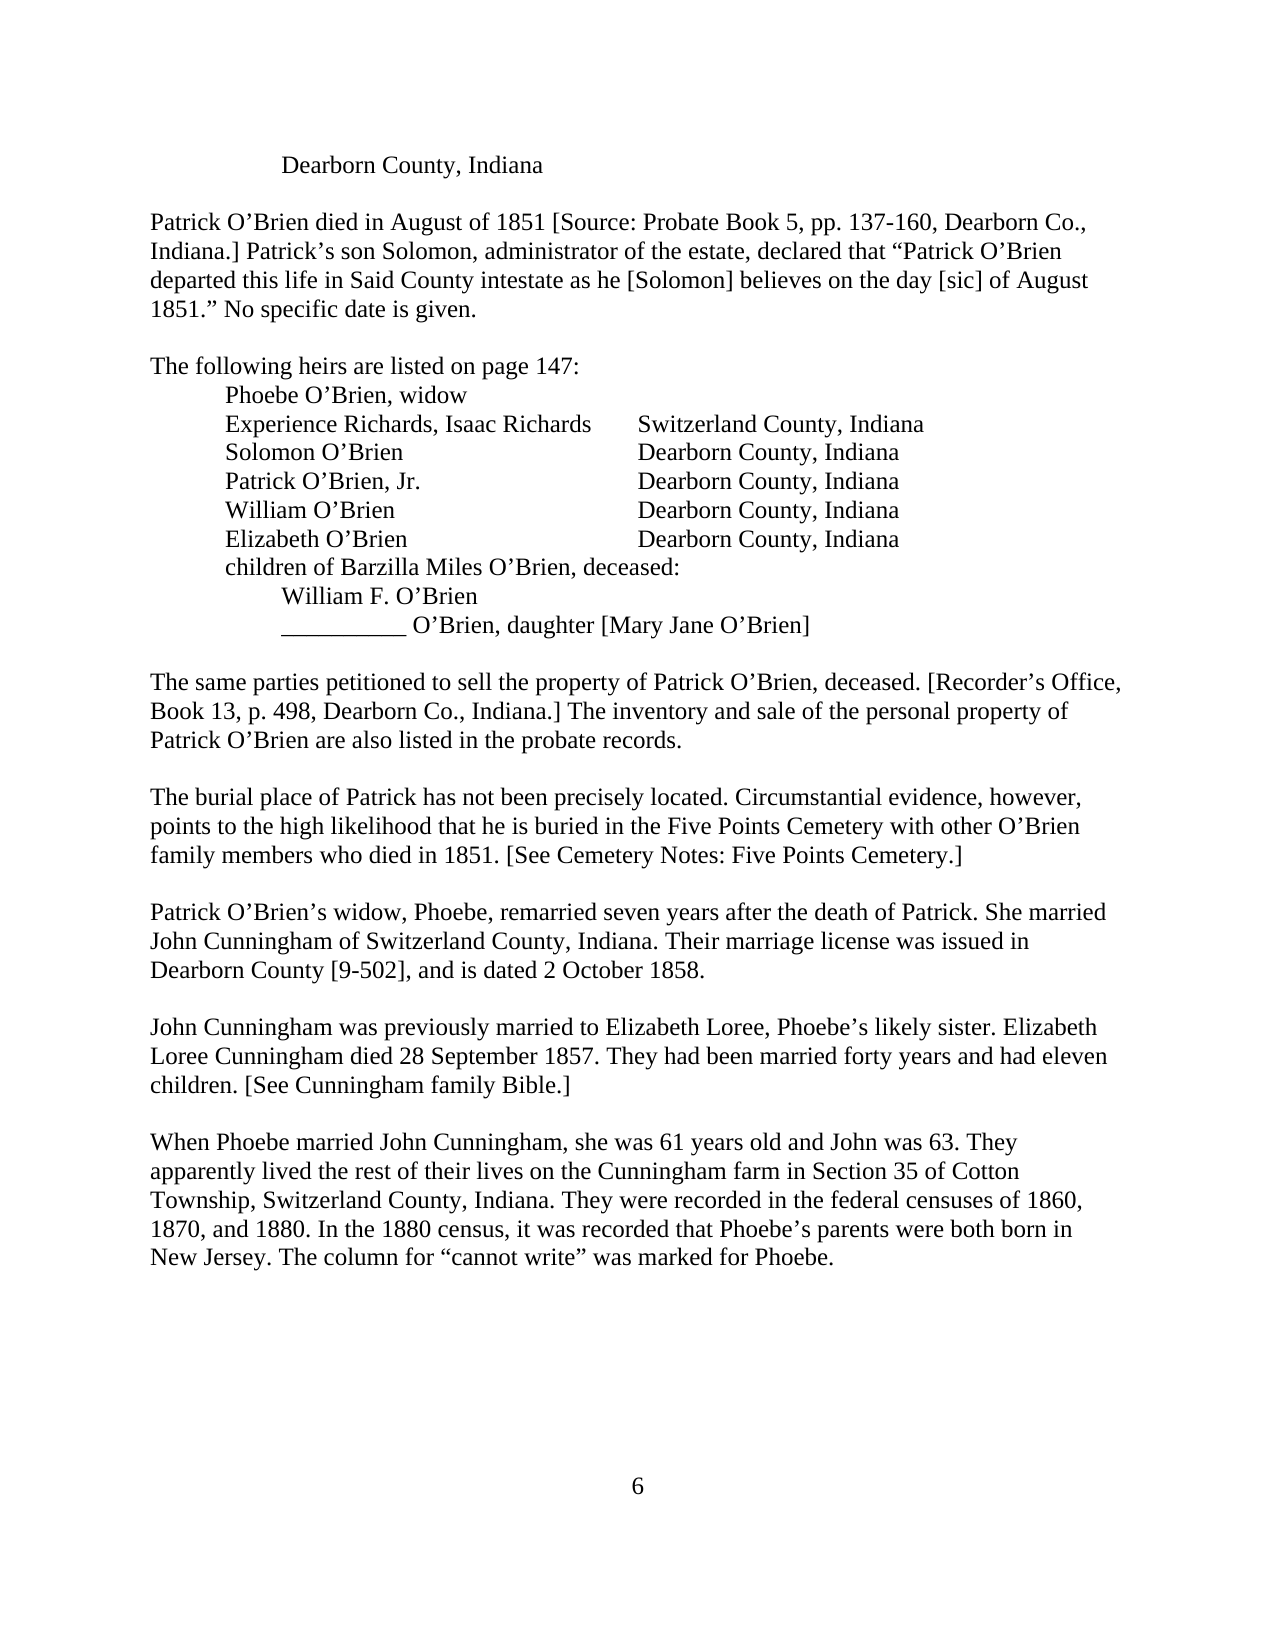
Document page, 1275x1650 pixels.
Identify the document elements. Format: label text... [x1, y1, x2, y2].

text Dearborn County, Indiana [150, 150, 1125, 179]
text When Phoebe married John Cunningham, she was 61 years old and John was 63. They apparently lived the rest of their lives on the Cunningham farm in Section 35 of Cotton Township, Switzerland County, Indiana. They were recorded in the federal censuses of 1860, 1870, and 1880. In the 1880 census, it was recorded that Phoebe’s parents were both born in New Jersey. The column for “cannot write” was marked for Phoebe. [150, 1127, 1125, 1271]
text William F. O’Brien [150, 581, 1125, 610]
text Patrick O’Brien died in August of 1851 [Source: Probate Book 5, pp. 137-160, Dearborn Co., Indiana.] Patrick’s son Solomon, administrator of the estate, declared that “Patrick O’Brien departed this life in Said County intestate as he [Solomon] believes on the day [sic] of August 1851.” No specific date is given. [150, 207, 1125, 322]
text Solomon O’Brien Dearborn County, Indiana [150, 437, 1125, 466]
text William O’Brien Dearborn County, Indiana [150, 495, 1125, 524]
text The following heirs are listed on page 147: [150, 351, 1125, 380]
text Patrick O’Brien, Jr. Dearborn County, Indiana [150, 466, 1125, 495]
text Phoebe O’Brien, widow [150, 380, 1125, 409]
text The burial place of Patrick has not been precisely located. Circumstantial evidence, however, points to the high likelihood that he is buried in the Five Points Cemetery with other O’Brien family members who died in 1851. [See Cemetery Notes: Five Points Cemetery.] [150, 782, 1125, 869]
text John Cunningham was previously married to Elizabeth Loree, Phoebe’s likely sister. Elizabeth Loree Cunningham died 28 September 1857. They had been married forty years and had eleven children. [See Cunningham family Bible.] [150, 1012, 1125, 1099]
text Patrick O’Brien’s widow, Phoebe, remarried seven years after the death of Patrick. She married John Cunningham of Switzerland County, Indiana. Their marriage license was issued in Dearborn County [9-502], and is dated 2 October 1858. [150, 897, 1125, 984]
text The same parties petitioned to sell the property of Patrick O’Brien, deceased. [Recorder’s Office, Book 13, p. 498, Dearborn Co., Indiana.] The inventory and sale of the personal property of Patrick O’Brien are also listed in the probate records. [150, 667, 1125, 754]
text __________ O’Brien, daughter [Mary Jane O’Brien] [150, 610, 1125, 639]
text children of Barzilla Miles O’Brien, deceased: [150, 552, 1125, 581]
text Elizabeth O’Brien Dearborn County, Indiana [150, 524, 1125, 552]
text Experience Richards, Isaac Richards Switzerland County, Indiana [150, 409, 1125, 437]
